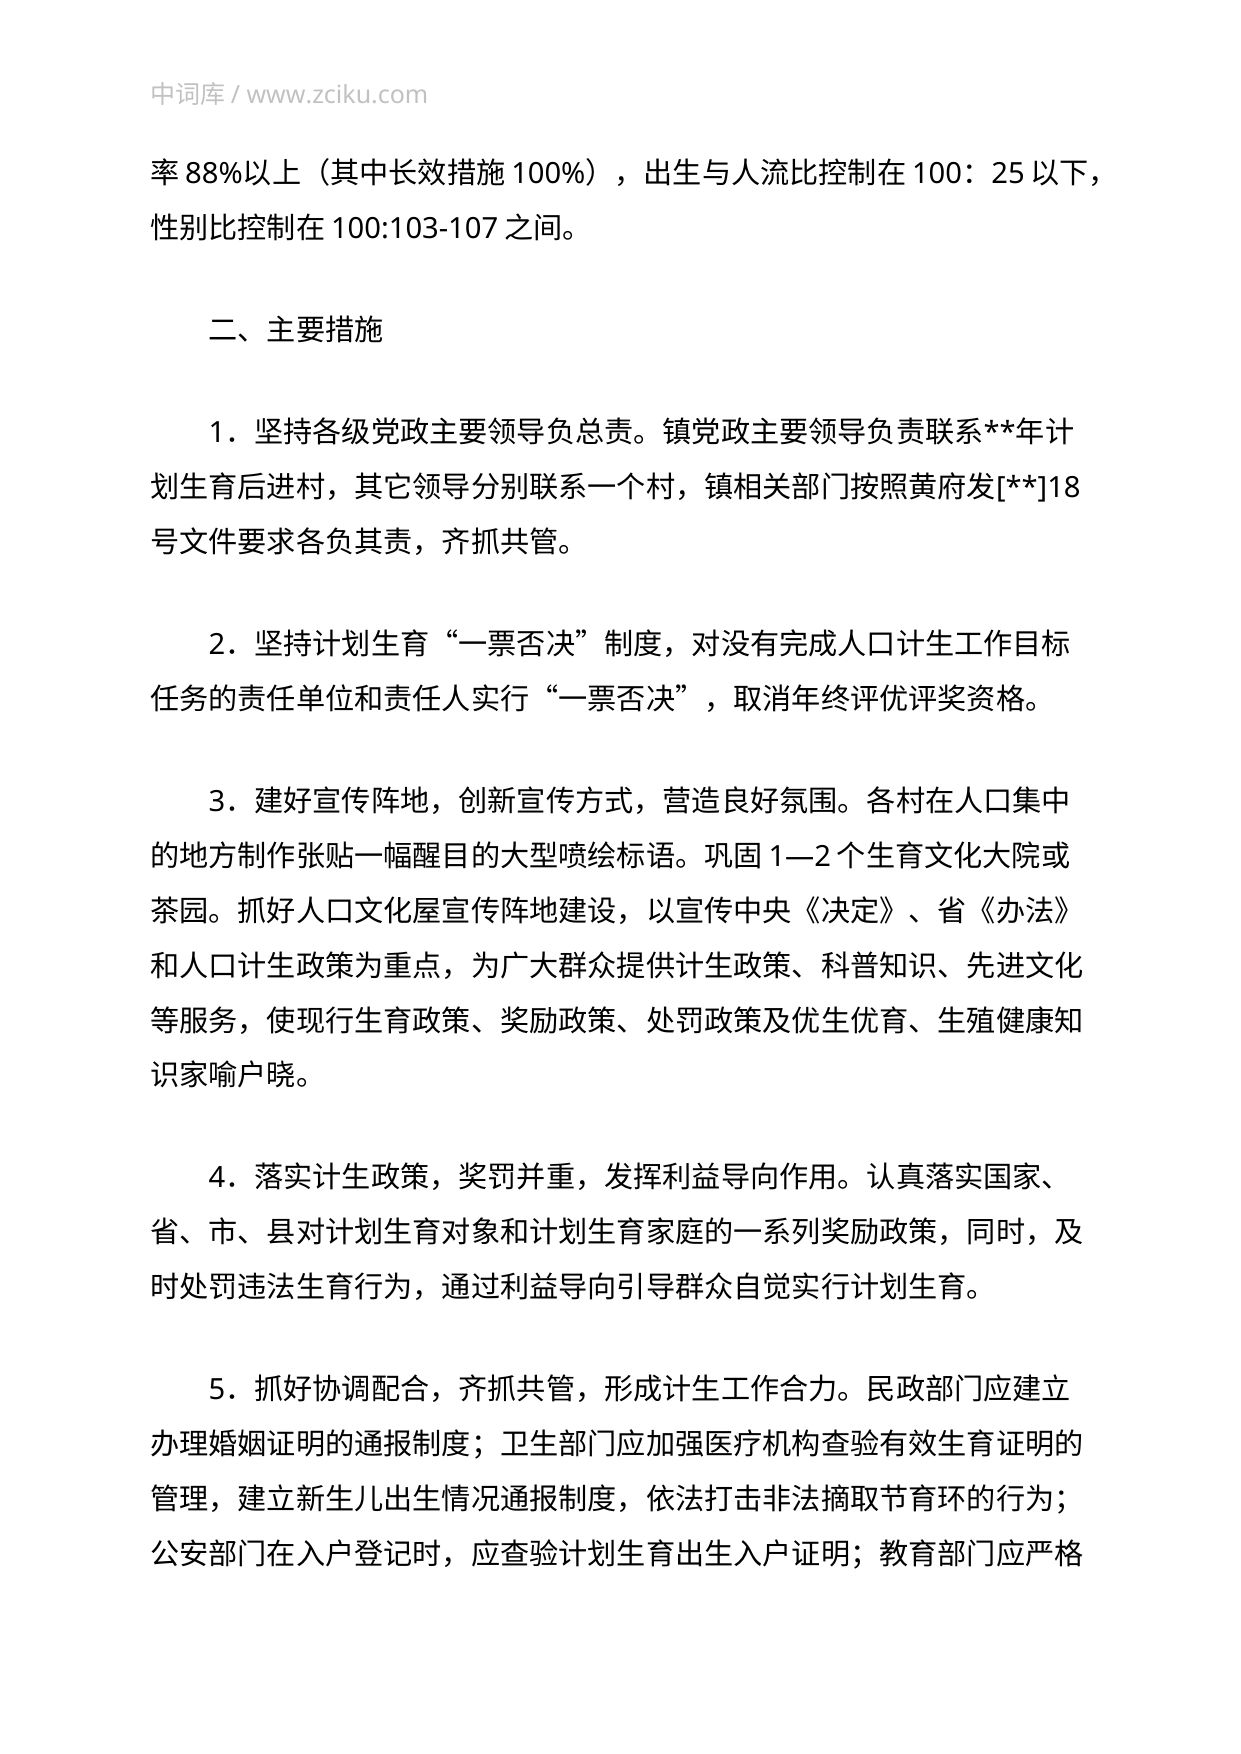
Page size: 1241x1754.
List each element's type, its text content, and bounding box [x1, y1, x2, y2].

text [150, 1365, 1090, 1572]
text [150, 150, 1090, 247]
text 2．坚持计划生育“一票否决”制度，对没有完成人口计生工作目标任务的责任单位和责任人实行“一票否决”，取消年终评优评奖资格。 [150, 621, 1090, 718]
text 二、主要措施 [150, 307, 1090, 349]
text 3．建好宣传阵地，创新宣传方式，营造良好氛围。各村在人口集中的地方制作张贴一幅醒目的大型喷绘标语。巩固1—2个生育文化大院或茶园。抓好人口文化屋宣传阵地建设，以宣传中央《决定》、省《办法》和人口计生政策为重点，为广大群众提供计生政策、科普知识、先进文化等服务，使现行生育政策、奖励政策、处罚政策及优生优育、生殖健康知识家喻户晓。 [150, 777, 1090, 1094]
text 1．坚持各级党政主要领导负总责。镇党政主要领导负责联系**年计划生育后进村，其它领导分别联系一个村，镇相关部门按照黄府发[**]18号文件要求各负其责，齐抓共管。 [150, 409, 1090, 561]
text 4．落实计生政策，奖罚并重，发挥利益导向作用。认真落实国家、省、市、县对计划生育对象和计划生育家庭的一系列奖励政策，同时，及时处罚违法生育行为，通过利益导向引导群众自觉实行计划生育。 [150, 1154, 1090, 1306]
